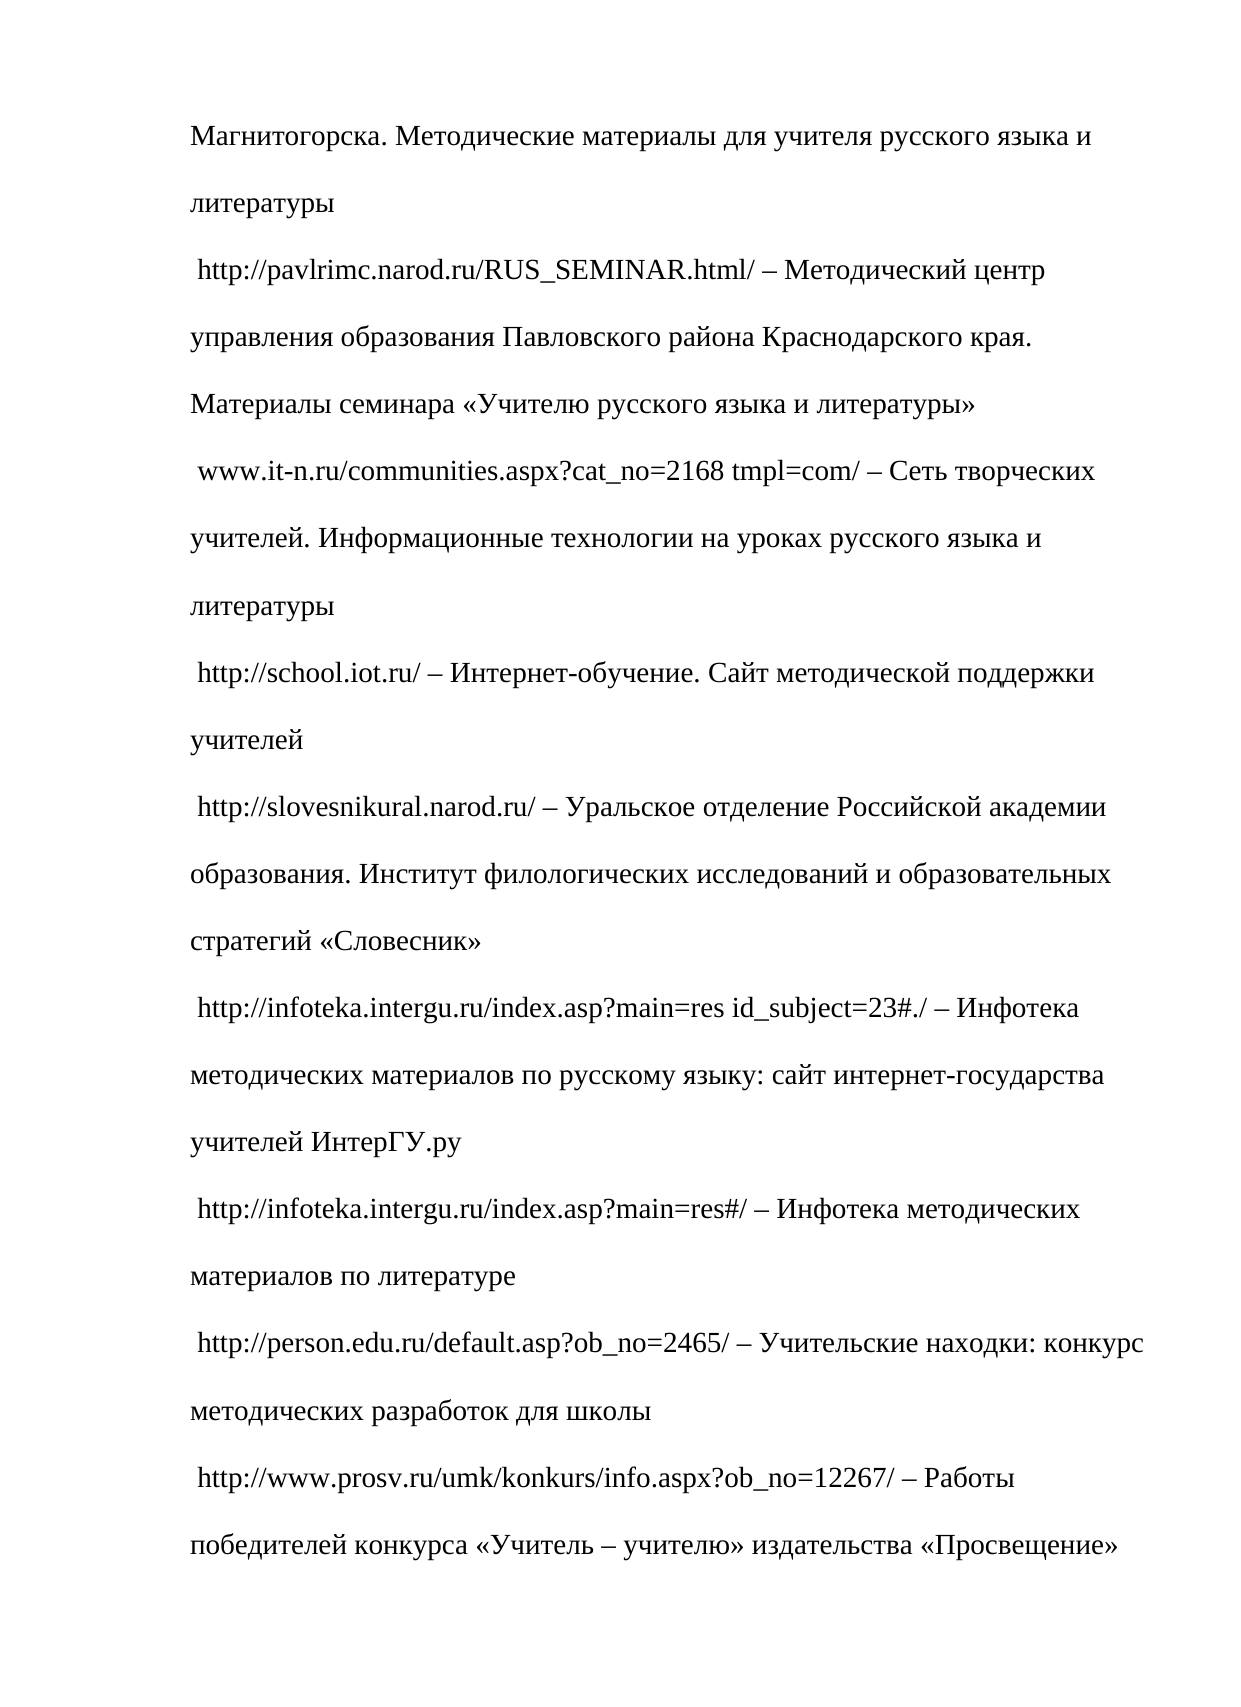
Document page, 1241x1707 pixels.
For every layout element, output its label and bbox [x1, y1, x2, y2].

text [190, 118, 1152, 1560]
